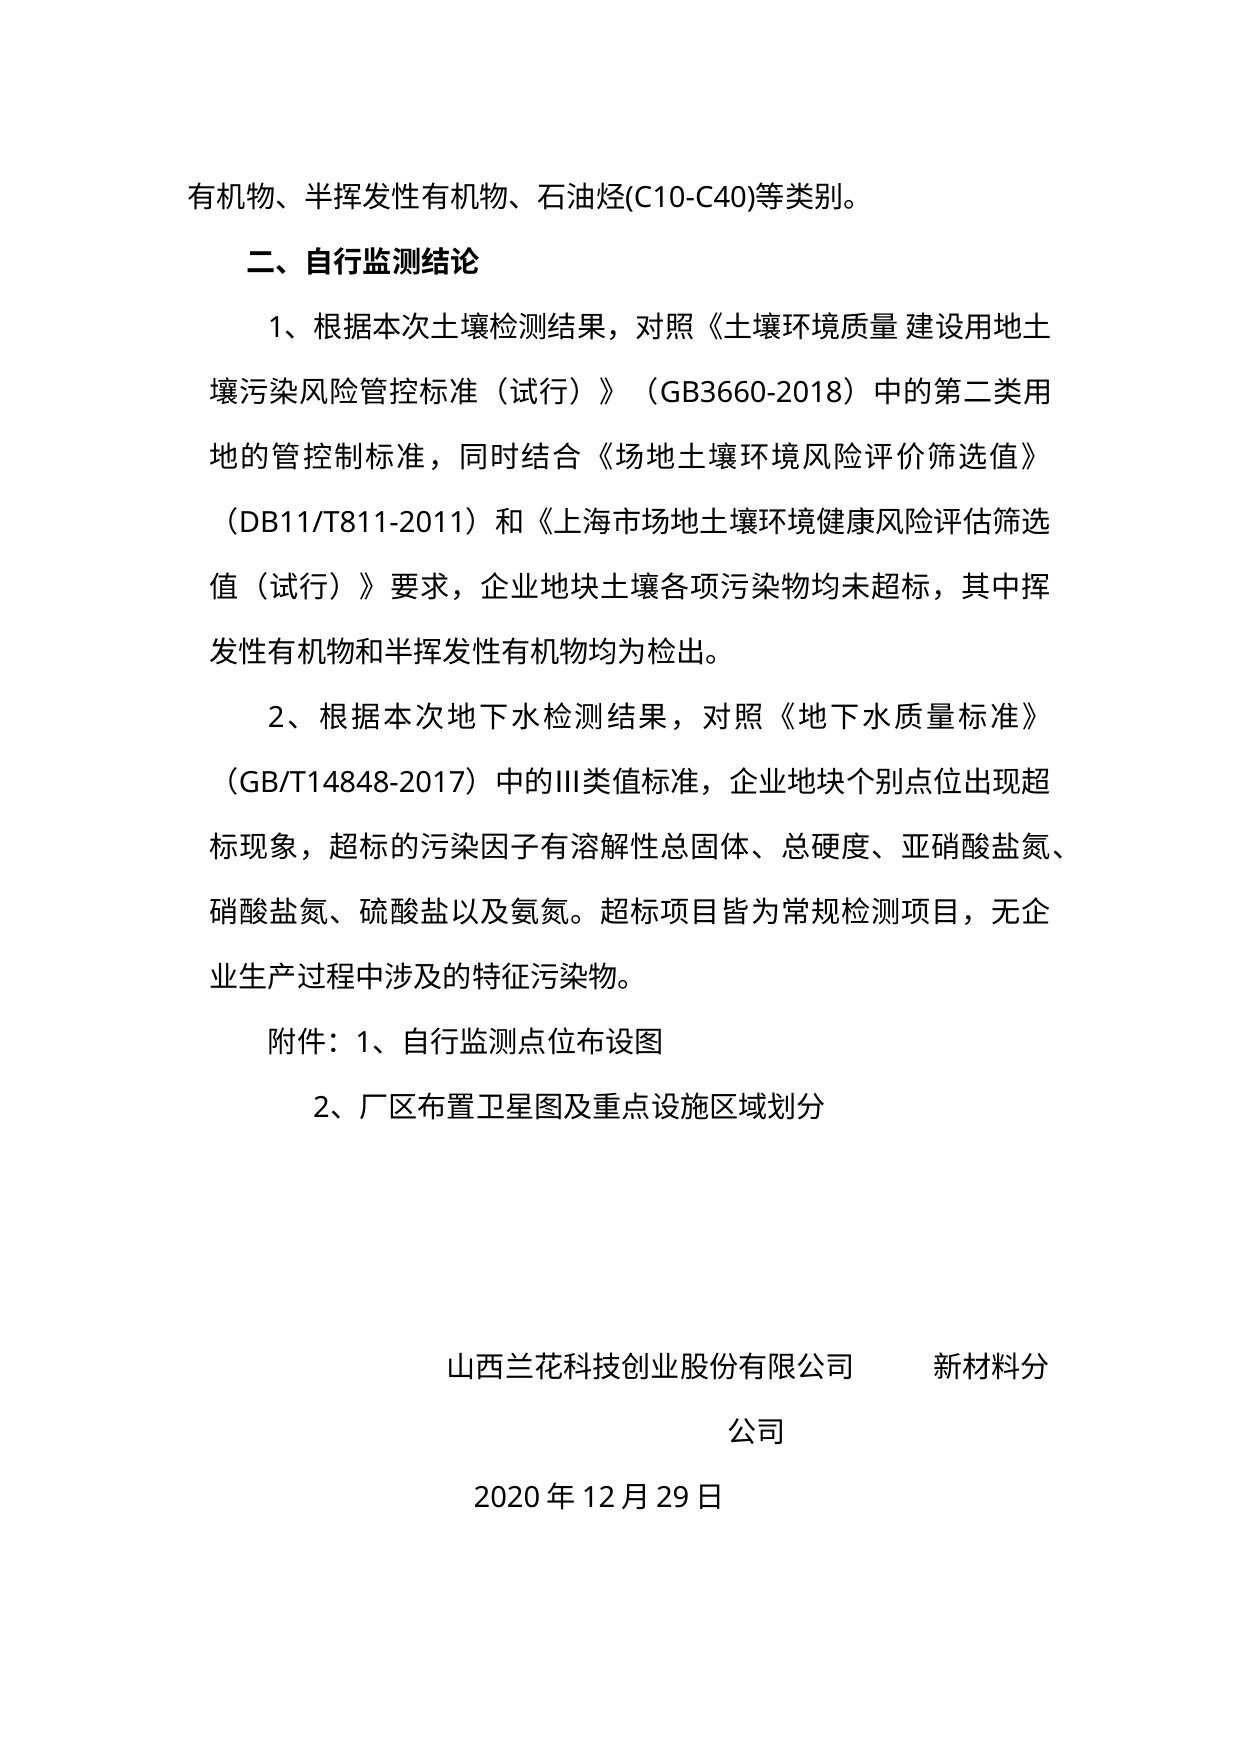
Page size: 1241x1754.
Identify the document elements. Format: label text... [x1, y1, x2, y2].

text 山西兰花科技创业股份有限公司 新材料分公司 [231, 1332, 1053, 1462]
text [187, 162, 1053, 227]
text 2、根据本次地下水检测结果，对照《地下水质量标准》（GB/T14848-2017）中的Ⅲ类值标准，企业地块个别点位出现超标现象，超标的污染因子有溶解性总固体、总硬度、亚硝酸盐氮、硝酸盐氮、硫酸盐以及氨氮。超标项目皆为常规检测项目，无企业生产过程中涉及的特征污染物。 [209, 682, 1053, 1007]
text 2020年12月29日 [231, 1462, 1053, 1527]
text 二、自行监测结论 [187, 227, 1053, 292]
text 1、根据本次土壤检测结果，对照《土壤环境质量 建设用地土壤污染风险管控标准（试行）》（GB3660-2018）中的第二类用地的管控制标准，同时结合《场地土壤环境风险评价筛选值》（DB11/T811-2011）和《上海市场地土壤环境健康风险评估筛选值（试行）》要求，企业地块土壤各项污染物均未超标，其中挥发性有机物和半挥发性有机物均为检出。 [209, 292, 1053, 682]
text 2、厂区布置卫星图及重点设施区域划分 [209, 1072, 1053, 1137]
text 附件：1、自行监测点位布设图 [209, 1007, 1053, 1072]
